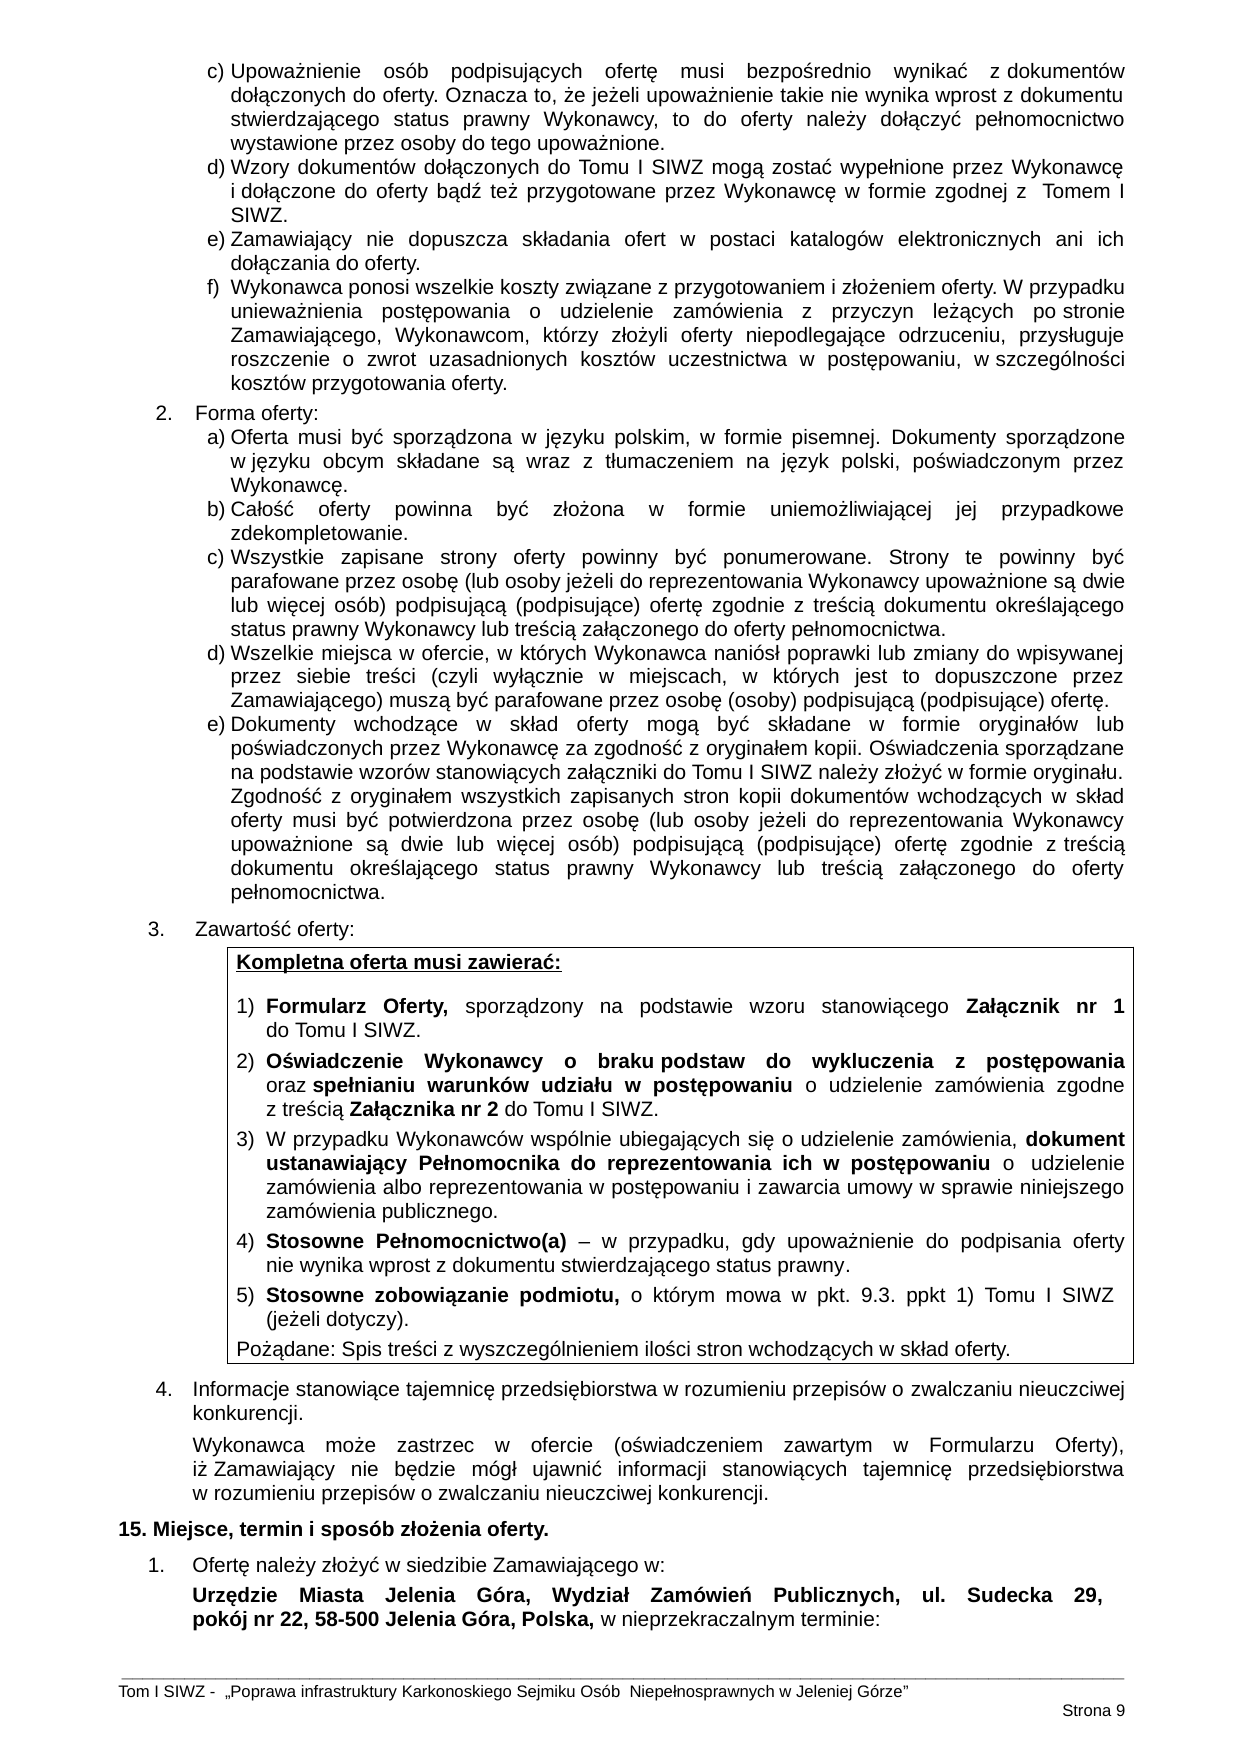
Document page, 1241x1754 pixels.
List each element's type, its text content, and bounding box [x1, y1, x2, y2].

text Pożądane: Spis treści z wyszczególnieniem ilości stron wchodzących w skład oferty. [228, 1334, 1133, 1363]
list Stosowne Pełnomocnictwo(a) – w przypadku, gdy upoważnienie do podpisania oferty nie wynika wprost z dokumentu stwierdzającego status prawny. [228, 1226, 1133, 1277]
list Wszystkie zapisane strony oferty powinny być ponumerowane. Strony te powinny być parafowane przez osobę (lub osoby jeżeli do reprezentowania Wykonawcy upoważnione są dwie lub więcej osób) podpisującą (podpisujące) ofertę zgodnie z treścią dokumentu określającego status prawny Wykonawcy lub treścią załączonego do oferty pełnomocnictwa. [207, 544, 1125, 640]
text Wykonawca może zastrzec w ofercie (oświadczeniem zawartym w Formularzu Oferty), iż Zamawiający nie będzie mógł ujawnić informacji stanowiących tajemnicę przedsiębiorstwa w rozumieniu przepisów o zwalczaniu nieuczciwej konkurencji. [192, 1433, 1125, 1505]
list Oferta musi być sporządzona w języku polskim, w formie pisemnej. Dokumenty sporządzone w języku obcym składane są wraz z tłumaczeniem na język polski, poświadczonym przez Wykonawcę. [207, 425, 1125, 497]
list Zamawiający nie dopuszcza składania ofert w postaci katalogów elektronicznych ani ich dołączania do oferty. [207, 227, 1125, 275]
text Urzędzie Miasta Jelenia Góra, Wydział Zamówień Publicznych, ul. Sudecka 29, pokój nr 22, 58-500 Jelenia Góra, Polska, w nieprzekraczalnym terminie: [192, 1583, 1125, 1631]
text 4. Informacje stanowiące tajemnicę przedsiębiorstwa w rozumieniu przepisów o zwalczaniu nieuczciwej konkurencji. [155, 1377, 1125, 1424]
list Oświadczenie Wykonawcy o braku podstaw do wykluczenia z postępowania oraz spełnianiu warunków udziału w postępowaniu o udzielenie zamówienia zgodne z treścią Załącznika nr 2 do Tomu I SIWZ. [228, 1045, 1133, 1120]
text 3. Zawartość oferty: [118, 916, 1125, 940]
list Upoważnienie osób podpisujących ofertę musi bezpośrednio wynikać z dokumentów dołączonych do oferty. Oznacza to, że jeżeli upoważnienie takie nie wynika wprost z dokumentu stwierdzającego status prawny Wykonawcy, to do oferty należy dołączyć pełnomocnictwo wystawione przez osoby do tego upoważnione. [207, 59, 1125, 155]
list Dokumenty wchodzące w skład oferty mogą być składane w formie oryginałów lub poświadczonych przez Wykonawcę za zgodność z oryginałem kopii. Oświadczenia sporządzane na podstawie wzorów stanowiących załączniki do Tomu I SIWZ należy złożyć w formie oryginału. Zgodność z oryginałem wszystkich zapisanych stron kopii dokumentów wchodzących w skład oferty musi być potwierdzona przez osobę (lub osoby jeżeli do reprezentowania Wykonawcy upoważnione są dwie lub więcej osób) podpisującą (podpisujące) ofertę zgodnie z treścią dokumentu określającego status prawny Wykonawcy lub treścią załączonego do oferty pełnomocnictwa. [207, 712, 1125, 904]
text Kompletna oferta musi zawierać: [228, 948, 1133, 974]
list Całość oferty powinna być złożona w formie uniemożliwiającej jej przypadkowe zdekompletowanie. [207, 497, 1125, 544]
list Formularz Oferty, sporządzony na podstawie wzoru stanowiącego Załącznik nr 1 do Tomu I SIWZ. [228, 991, 1133, 1042]
list Ofertę należy złożyć w siedzibie Zamawiającego w: [148, 1553, 1125, 1577]
subtitle 15. Miejsce, termin i sposób złożenia oferty. [118, 1517, 1125, 1541]
list Stosowne zobowiązanie podmiotu, o którym mowa w pkt. 9.3. ppkt 1) Tomu I SIWZ (jeżeli dotyczy). [228, 1280, 1133, 1331]
subtitle 2. Forma oferty: [155, 401, 1125, 425]
list Wzory dokumentów dołączonych do Tomu I SIWZ mogą zostać wypełnione przez Wykonawcę i dołączone do oferty bądź też przygotowane przez Wykonawcę w formie zgodnej z Tomem I SIWZ. [207, 155, 1125, 227]
list Wykonawca ponosi wszelkie koszty związane z przygotowaniem i złożeniem oferty. W przypadku unieważnienia postępowania o udzielenie zamówienia z przyczyn leżących po stronie Zamawiającego, Wykonawcom, którzy złożyli oferty niepodlegające odrzuceniu, przysługuje roszczenie o zwrot uzasadnionych kosztów uczestnictwa w postępowaniu, w szczególności kosztów przygotowania oferty. [207, 275, 1125, 394]
list Wszelkie miejsca w ofercie, w których Wykonawca naniósł poprawki lub zmiany do wpisywanej przez siebie treści (czyli wyłącznie w miejscach, w których jest to dopuszczone przez Zamawiającego) muszą być parafowane przez osobę (osoby) podpisującą (podpisujące) ofertę. [207, 640, 1125, 712]
list W przypadku Wykonawców wspólnie ubiegających się o udzielenie zamówienia, dokument ustanawiający Pełnomocnika do reprezentowania ich w postępowaniu o udzielenie zamówienia albo reprezentowania w postępowaniu i zawarcia umowy w sprawie niniejszego zamówienia publicznego. [228, 1123, 1133, 1222]
